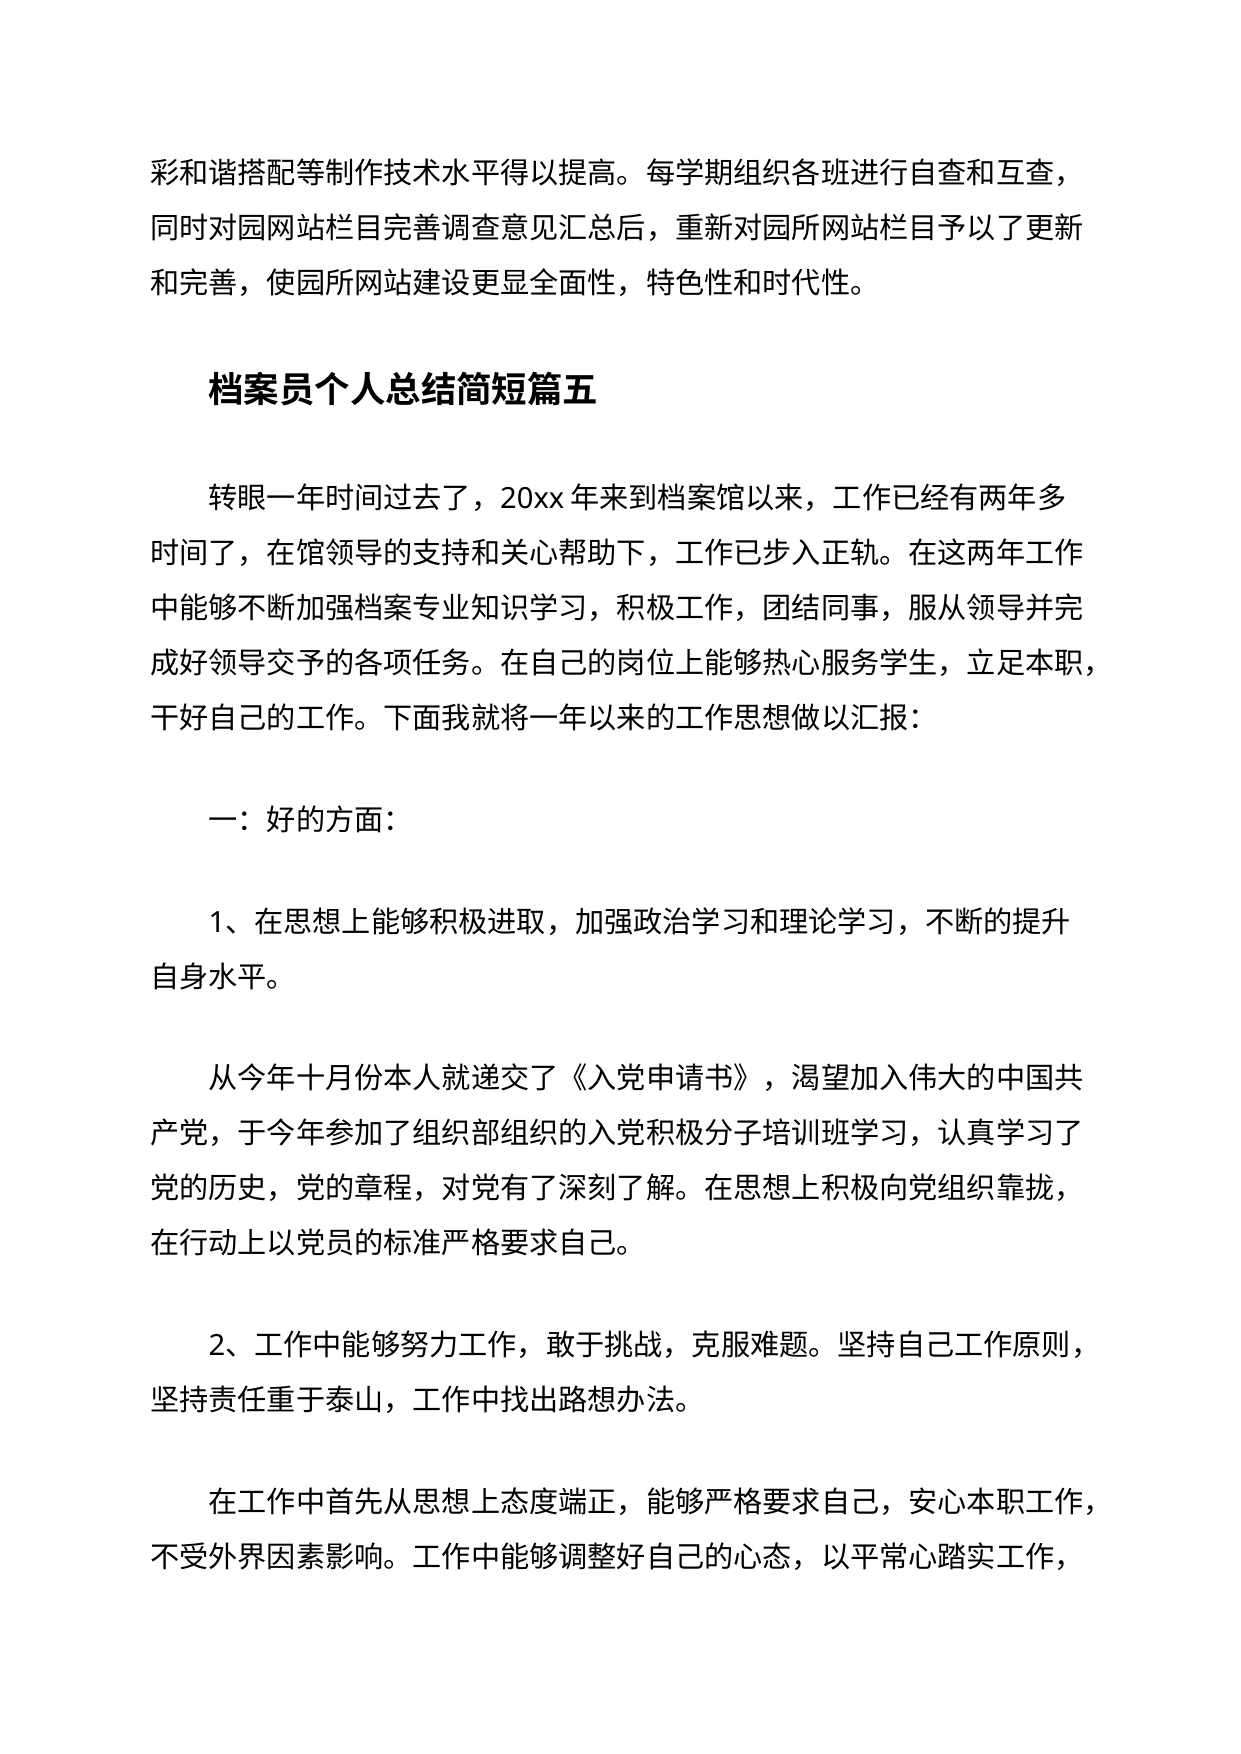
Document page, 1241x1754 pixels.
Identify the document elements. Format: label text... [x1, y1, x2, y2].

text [150, 1478, 1090, 1575]
text 2、工作中能够努力工作，敢于挑战，克服难题。坚持自己工作原则，坚持责任重于泰山，工作中找出路想办法。 [150, 1321, 1090, 1419]
text 一：好的方面： [150, 796, 1090, 839]
text 转眼一年时间过去了，20xx年来到档案馆以来，工作已经有两年多时间了，在馆领导的支持和关心帮助下，工作已步入正轨。在这两年工作中能够不断加强档案专业知识学习，积极工作，团结同事，服从领导并完成好领导交予的各项任务。在自己的岗位上能够热心服务学生，立足本职，干好自己的工作。下面我就将一年以来的工作思想做以汇报： [150, 475, 1090, 737]
text 1、在思想上能够积极进取，加强政治学习和理论学习，不断的提升自身水平。 [150, 898, 1090, 996]
text 档案员个人总结简短篇五 [150, 362, 1090, 413]
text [150, 150, 1090, 302]
text 从今年十月份本人就递交了《入党申请书》，渴望加入伟大的中国共产党，于今年参加了组织部组织的入党积极分子培训班学习，认真学习了党的历史，党的章程，对党有了深刻了解。在思想上积极向党组织靠拢，在行动上以党员的标准严格要求自己。 [150, 1055, 1090, 1262]
